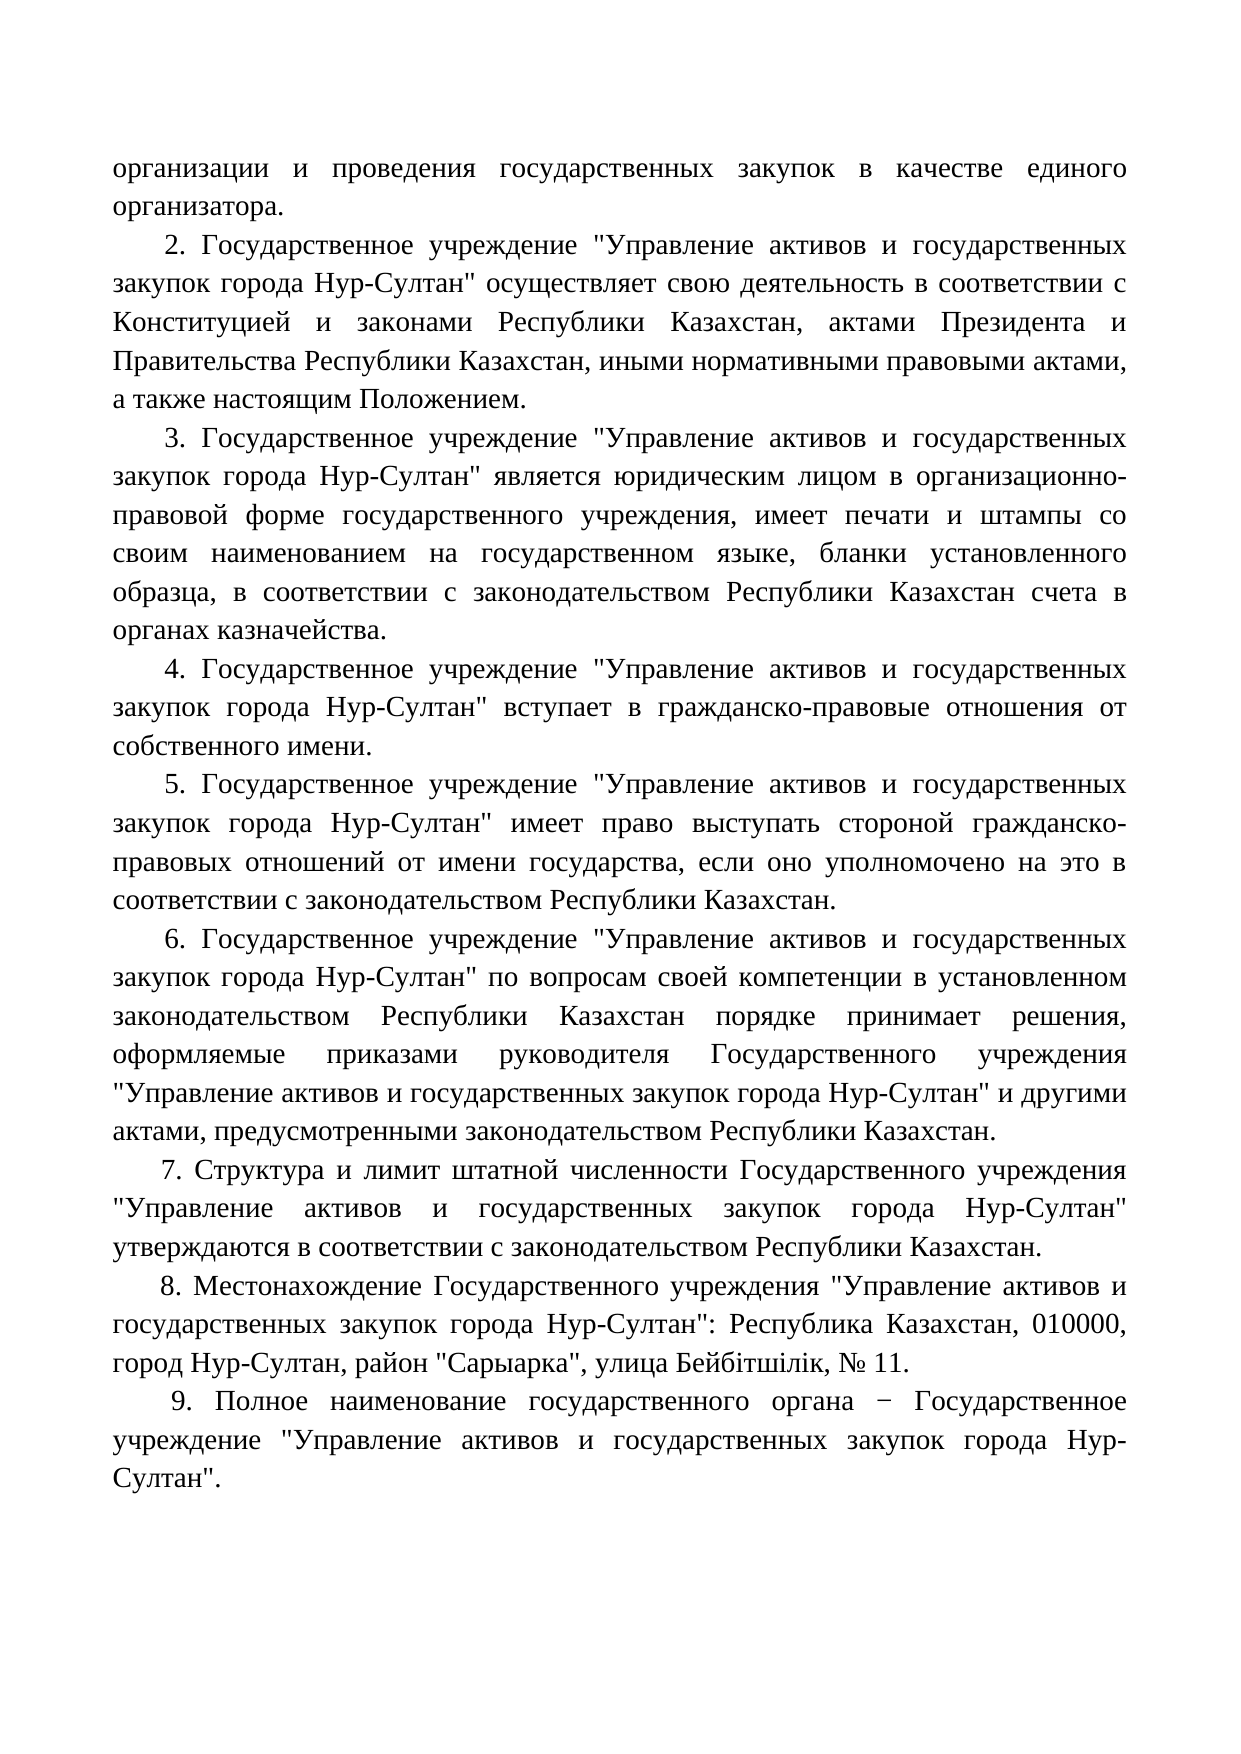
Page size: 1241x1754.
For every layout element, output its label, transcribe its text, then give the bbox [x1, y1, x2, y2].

text 5. Государственное учреждение "Управление активов и государственных закупок города Нур-Султан" имеет право выступать стороной гражданско-правовых отношений от имени государства, если оно уполномочено на это в соответствии с законодательством Республики Казахстан. [112, 767, 1128, 916]
text 6. Государственное учреждение "Управление активов и государственных закупок города Нур-Султан" по вопросам своей компетенции в установленном законодательством Республики Казахстан порядке принимает решения, оформляемые приказами руководителя Государственного учреждения "Управление активов и государственных закупок города Нур-Султан" и другими актами, предусмотренными законодательством Республики Казахстан. [112, 921, 1128, 1147]
text 8. Местонахождение Государственного учреждения "Управление активов и государственных закупок города Нур-Султан": Республика Казахстан, 010000, город Нур-Султан, район "Сарыарка", улица Бейбітшілік, № 11. [112, 1268, 1128, 1378]
text 3. Государственное учреждение "Управление активов и государственных закупок города Нур-Султан" является юридическим лицом в организационно-правовой форме государственного учреждения, имеет печати и штампы со своим наименованием на государственном языке, бланки установленного образца, в соответствии с законодательством Республики Казахстан счета в органах казначейства. [112, 420, 1128, 646]
text 4. Государственное учреждение "Управление активов и государственных закупок города Нур-Султан" вступает в гражданско-правовые отношения от собственного имени. [112, 651, 1128, 762]
text 7. Структура и лимит штатной численности Государственного учреждения "Управление активов и государственных закупок города Нур-Султан" утверждаются в соответствии с законодательством Республики Казахстан. [112, 1152, 1128, 1263]
text 9. Полное наименование государственного органа − Государственное учреждение "Управление активов и государственных закупок города Нур-Султан". [112, 1383, 1128, 1494]
text 2. Государственное учреждение "Управление активов и государственных закупок города Нур-Султан" осуществляет свою деятельность в соответствии с Конституцией и законами Республики Казахстан, актами Президента и Правительства Республики Казахстан, иными нормативными правовыми актами, а также настоящим Положением. [112, 227, 1128, 415]
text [112, 150, 1128, 222]
